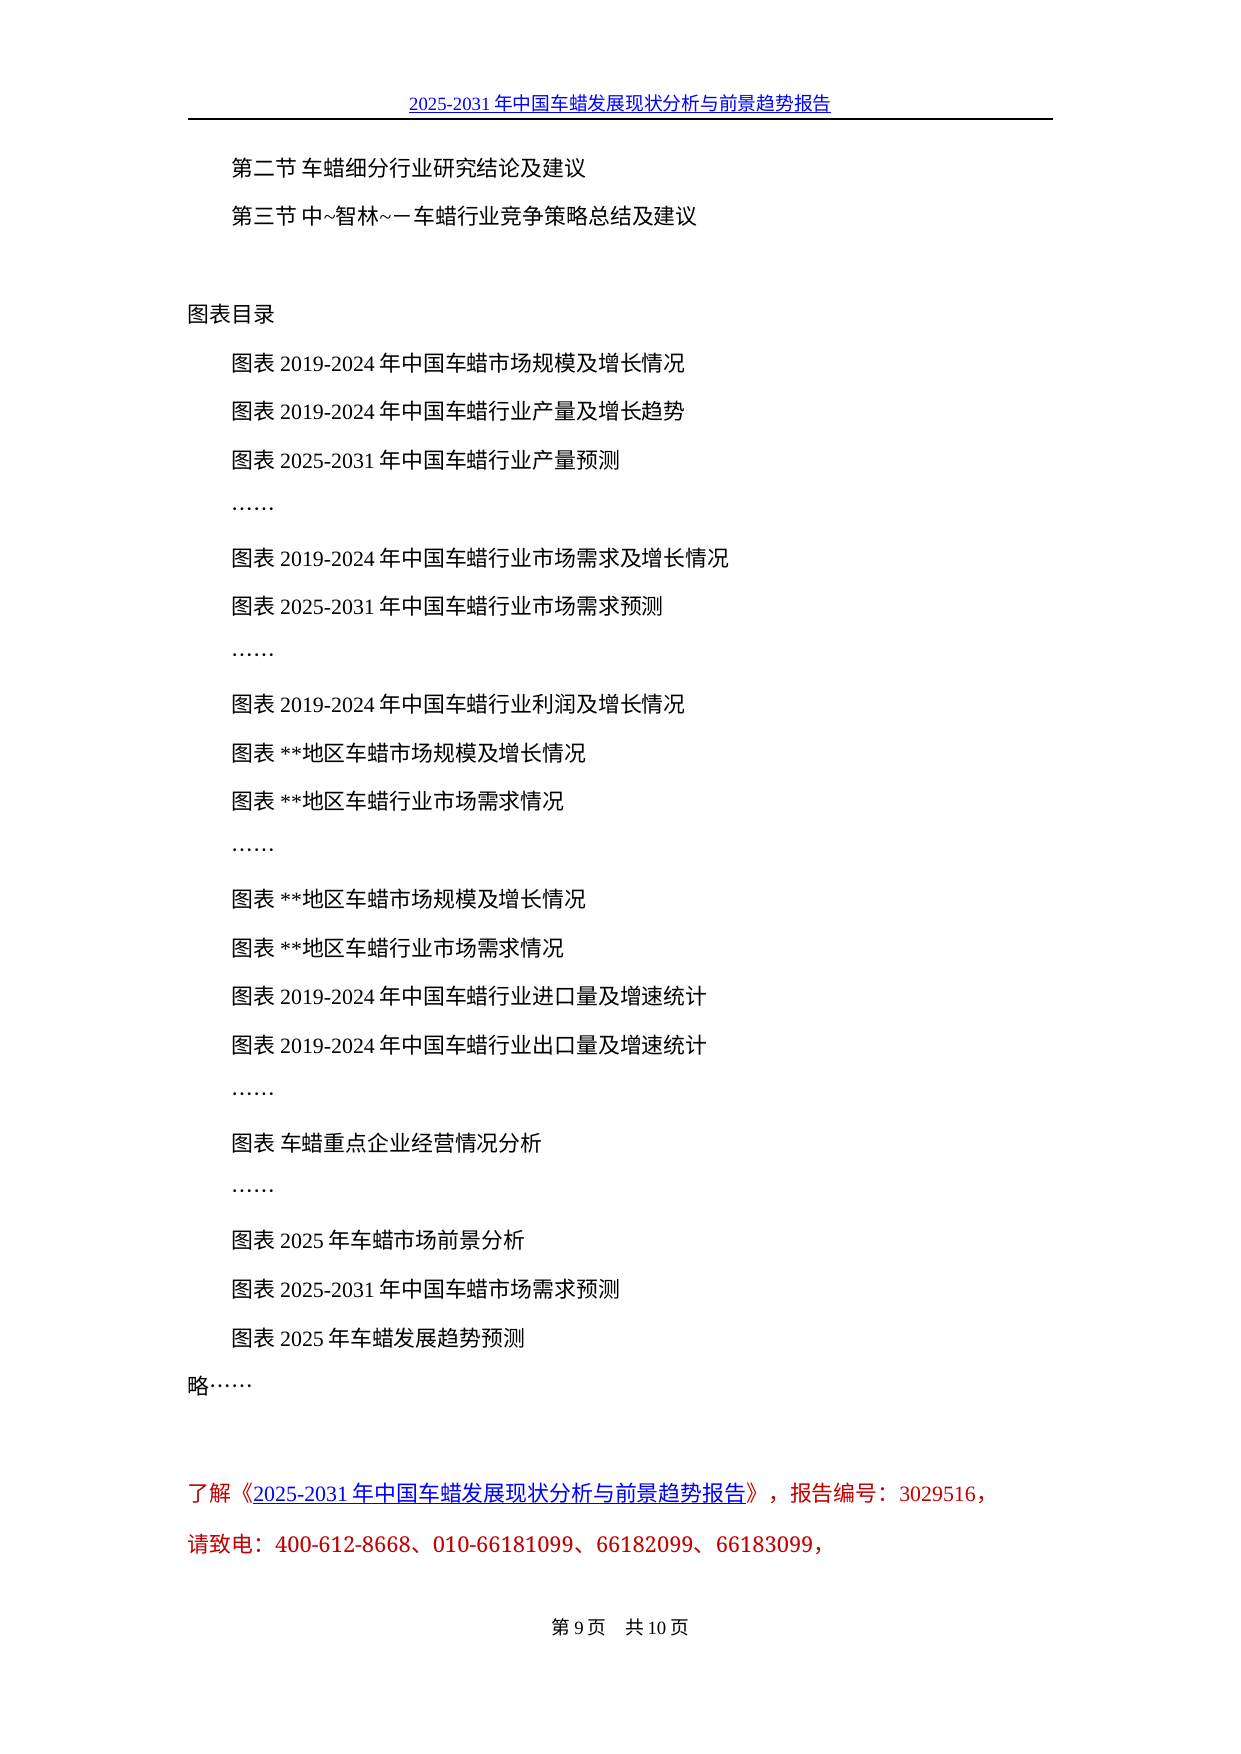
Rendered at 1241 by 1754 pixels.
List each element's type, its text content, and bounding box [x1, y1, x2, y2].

text 请致电：400-612-8668、010-66181099、66182099、66183099， [187, 1527, 1053, 1559]
text 了解《2025-2031年中国车蜡发展现状分析与前景趋势报告》，报告编号：3029516， [187, 1475, 1053, 1508]
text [187, 150, 1053, 1401]
